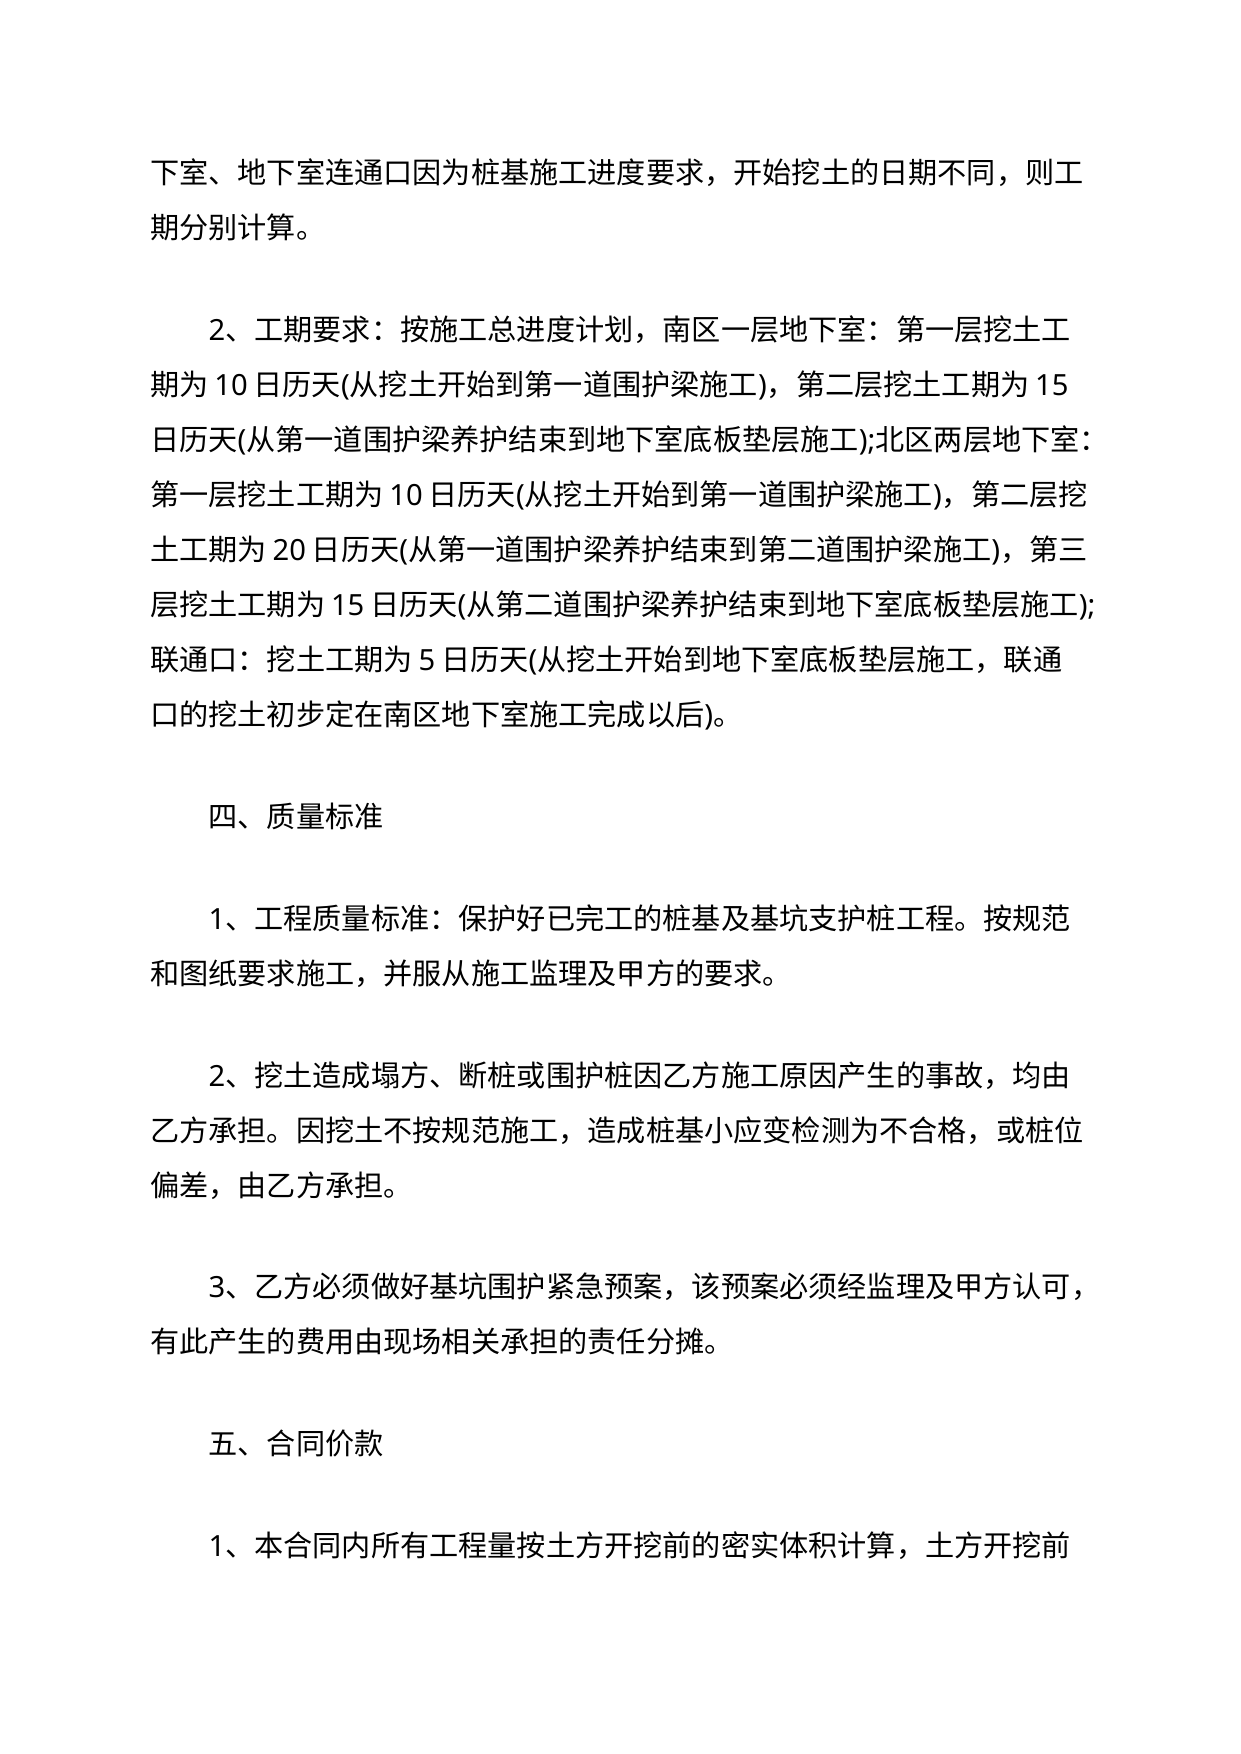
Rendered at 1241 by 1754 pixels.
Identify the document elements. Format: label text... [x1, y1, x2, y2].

text 1、工程质量标准：保护好已完工的桩基及基坑支护桩工程。按规范和图纸要求施工，并服从施工监理及甲方的要求。 [150, 895, 1090, 993]
text 四、质量标准 [150, 794, 1090, 836]
text 2、挖土造成塌方、断桩或围护桩因乙方施工原因产生的事故，均由乙方承担。因挖土不按规范施工，造成桩基小应变检测为不合格，或桩位偏差，由乙方承担。 [150, 1052, 1090, 1204]
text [150, 150, 1090, 247]
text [150, 1522, 1090, 1565]
text 五、合同价款 [150, 1421, 1090, 1463]
text 2、工期要求：按施工总进度计划，南区一层地下室：第一层挖土工期为10日历天(从挖土开始到第一道围护梁施工)，第二层挖土工期为15日历天(从第一道围护梁养护结束到地下室底板垫层施工);北区两层地下室：第一层挖土工期为10日历天(从挖土开始到第一道围护梁施工)，第二层挖土工期为20日历天(从第一道围护梁养护结束到第二道围护梁施工)，第三层挖土工期为15日历天(从第二道围护梁养护结束到地下室底板垫层施工);联通口：挖土工期为5日历天(从挖土开始到地下室底板垫层施工，联通口的挖土初步定在南区地下室施工完成以后)。 [150, 307, 1090, 734]
text 3、乙方必须做好基坑围护紧急预案，该预案必须经监理及甲方认可，有此产生的费用由现场相关承担的责任分摊。 [150, 1264, 1090, 1361]
